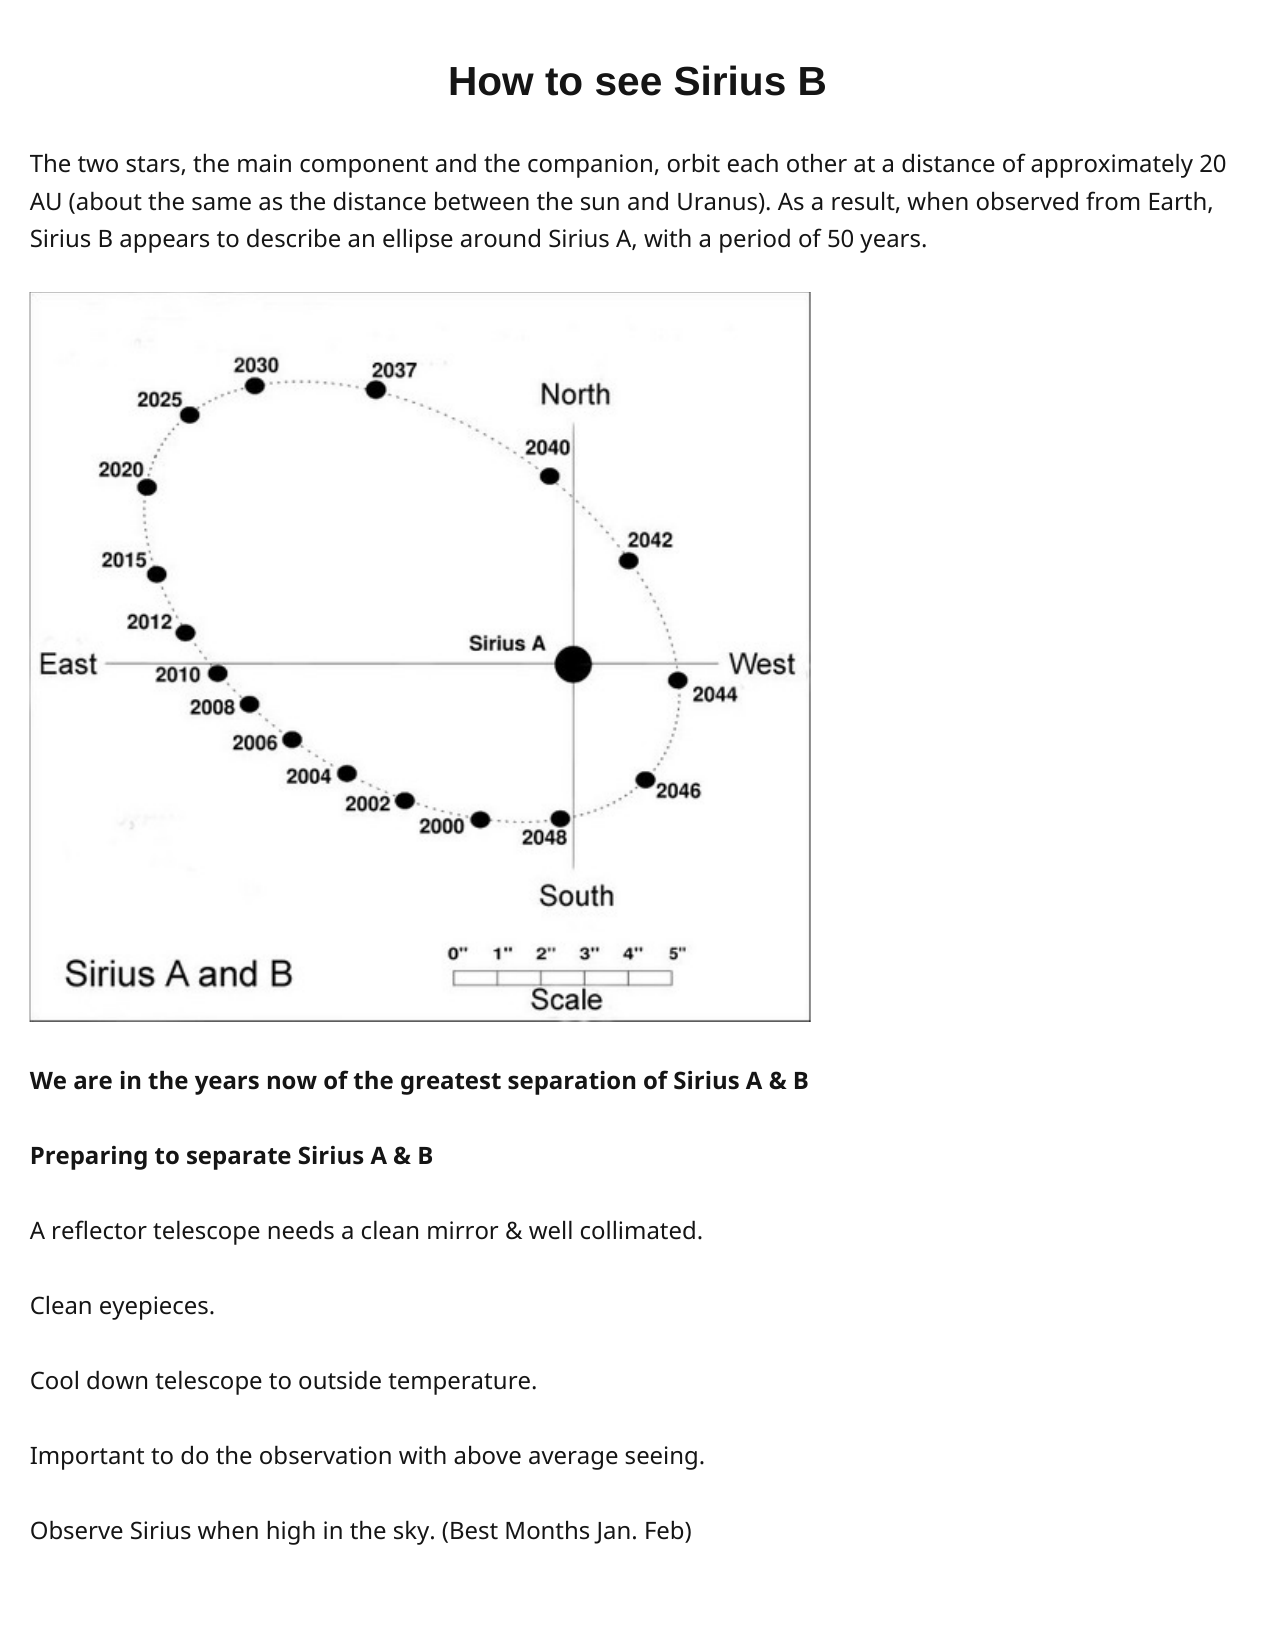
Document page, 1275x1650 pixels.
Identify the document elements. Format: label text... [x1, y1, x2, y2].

text Important to do the observation with above average seeing. [29, 1434, 1246, 1472]
text A reflector telescope needs a clean mirror & well collimated. [29, 1209, 1246, 1247]
text We are in the years now of the greatest separation of Sirius A & B [29, 1059, 1246, 1097]
text Clean eyepieces. [29, 1284, 1246, 1322]
subtitle How to see Sirius B [29, 48, 1246, 104]
text Cool down telescope to outside temperature. [29, 1359, 1246, 1397]
picture [29, 292, 811, 1022]
text Observe Sirius when high in the sky. (Best Months Jan. Feb) [29, 1509, 1246, 1547]
text Preparing to separate Sirius A & B [29, 1134, 1246, 1172]
text The two stars, the main component and the companion, orbit each other at a distance of approximately 20 AU (about the same as the distance between the sun and Uranus). As a result, when observed from Earth, Sirius B appears to describe an ellipse around Sirius A, with a period of 50 years. [29, 142, 1246, 254]
